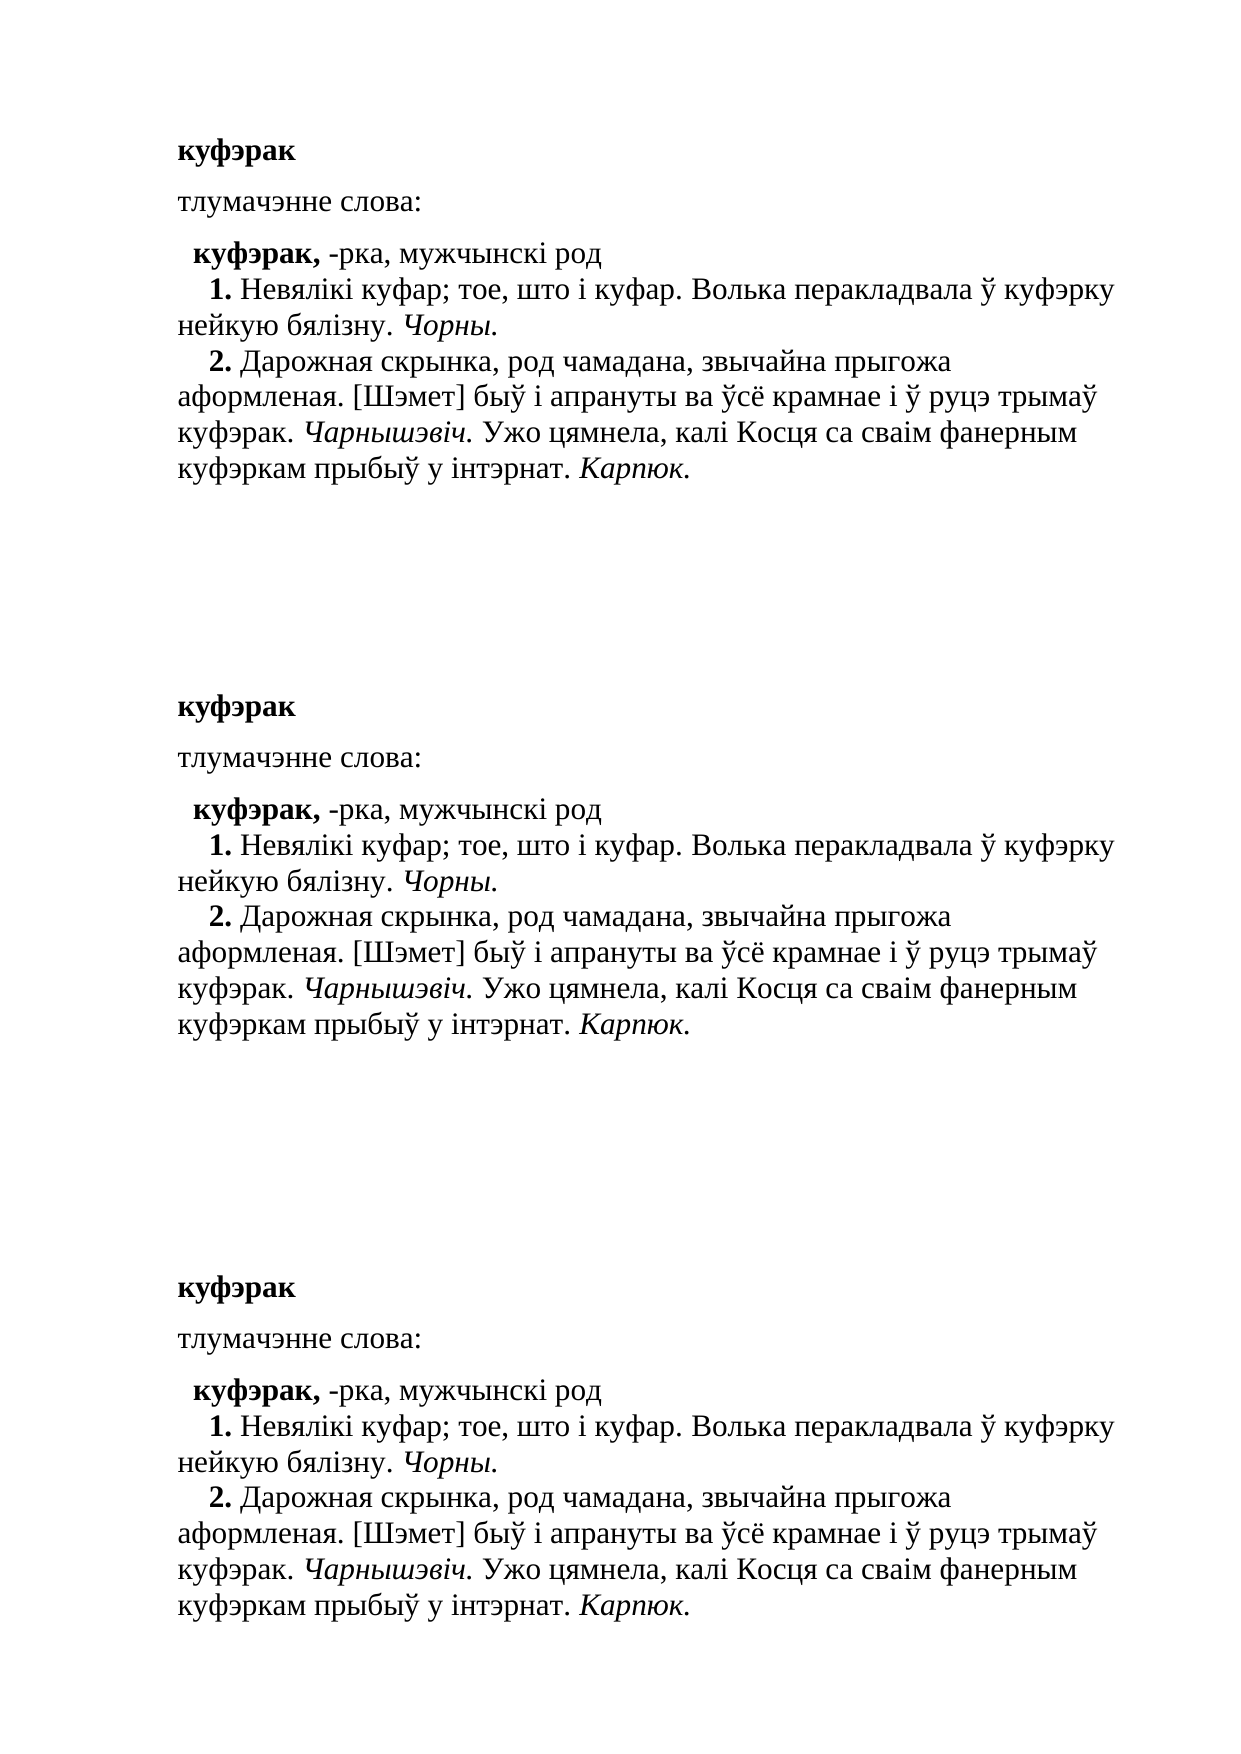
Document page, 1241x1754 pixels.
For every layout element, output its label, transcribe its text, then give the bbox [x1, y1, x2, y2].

text куфэрак, -рка, мужчынскі род 1. Невялікі куфар; тое, што і куфар. Волька перакладвала ў куфэрку нейкую бялізну. Чорны. 2. Дарожная скрынка, род чамадана, звычайна прыгожа аформленая. [Шэмет] быў і апрануты ва ўсё крамнае і ў руцэ трымаў куфэрак. Чарнышэвіч. Ужо цямнела, калі Косця са сваім фанерным куфэркам прыбыў у інтэрнат. Карпюк. [177, 790, 1152, 1041]
text куфэрак [177, 660, 1152, 723]
text куфэрак, -рка, мужчынскі род 1. Невялікі куфар; тое, што і куфар. Волька перакладвала ў куфэрку нейкую бялізну. Чорны. 2. Дарожная скрынка, род чамадана, звычайна прыгожа аформленая. [Шэмет] быў і апрануты ва ўсё крамнае і ў руцэ трымаў куфэрак. Чарнышэвіч. Ужо цямнела, калі Косця са сваім фанерным куфэркам прыбыў у інтэрнат. Карпюк. [177, 234, 1152, 486]
text куфэрак, -рка, мужчынскі род 1. Невялікі куфар; тое, што і куфар. Волька перакладвала ў куфэрку нейкую бялізну. Чорны. 2. Дарожная скрынка, род чамадана, звычайна прыгожа аформленая. [Шэмет] быў і апрануты ва ўсё крамнае і ў руцэ трымаў куфэрак. Чарнышэвіч. Ужо цямнела, калі Косця са сваім фанерным куфэркам прыбыў у інтэрнат. Карпюк. [177, 1371, 1152, 1622]
text тлумачэнне слова: [177, 1319, 1152, 1355]
text куфэрак [177, 104, 1152, 167]
text тлумачэнне слова: [177, 738, 1152, 774]
text тлумачэнне слова: [177, 182, 1152, 218]
text куфэрак [177, 1241, 1152, 1304]
